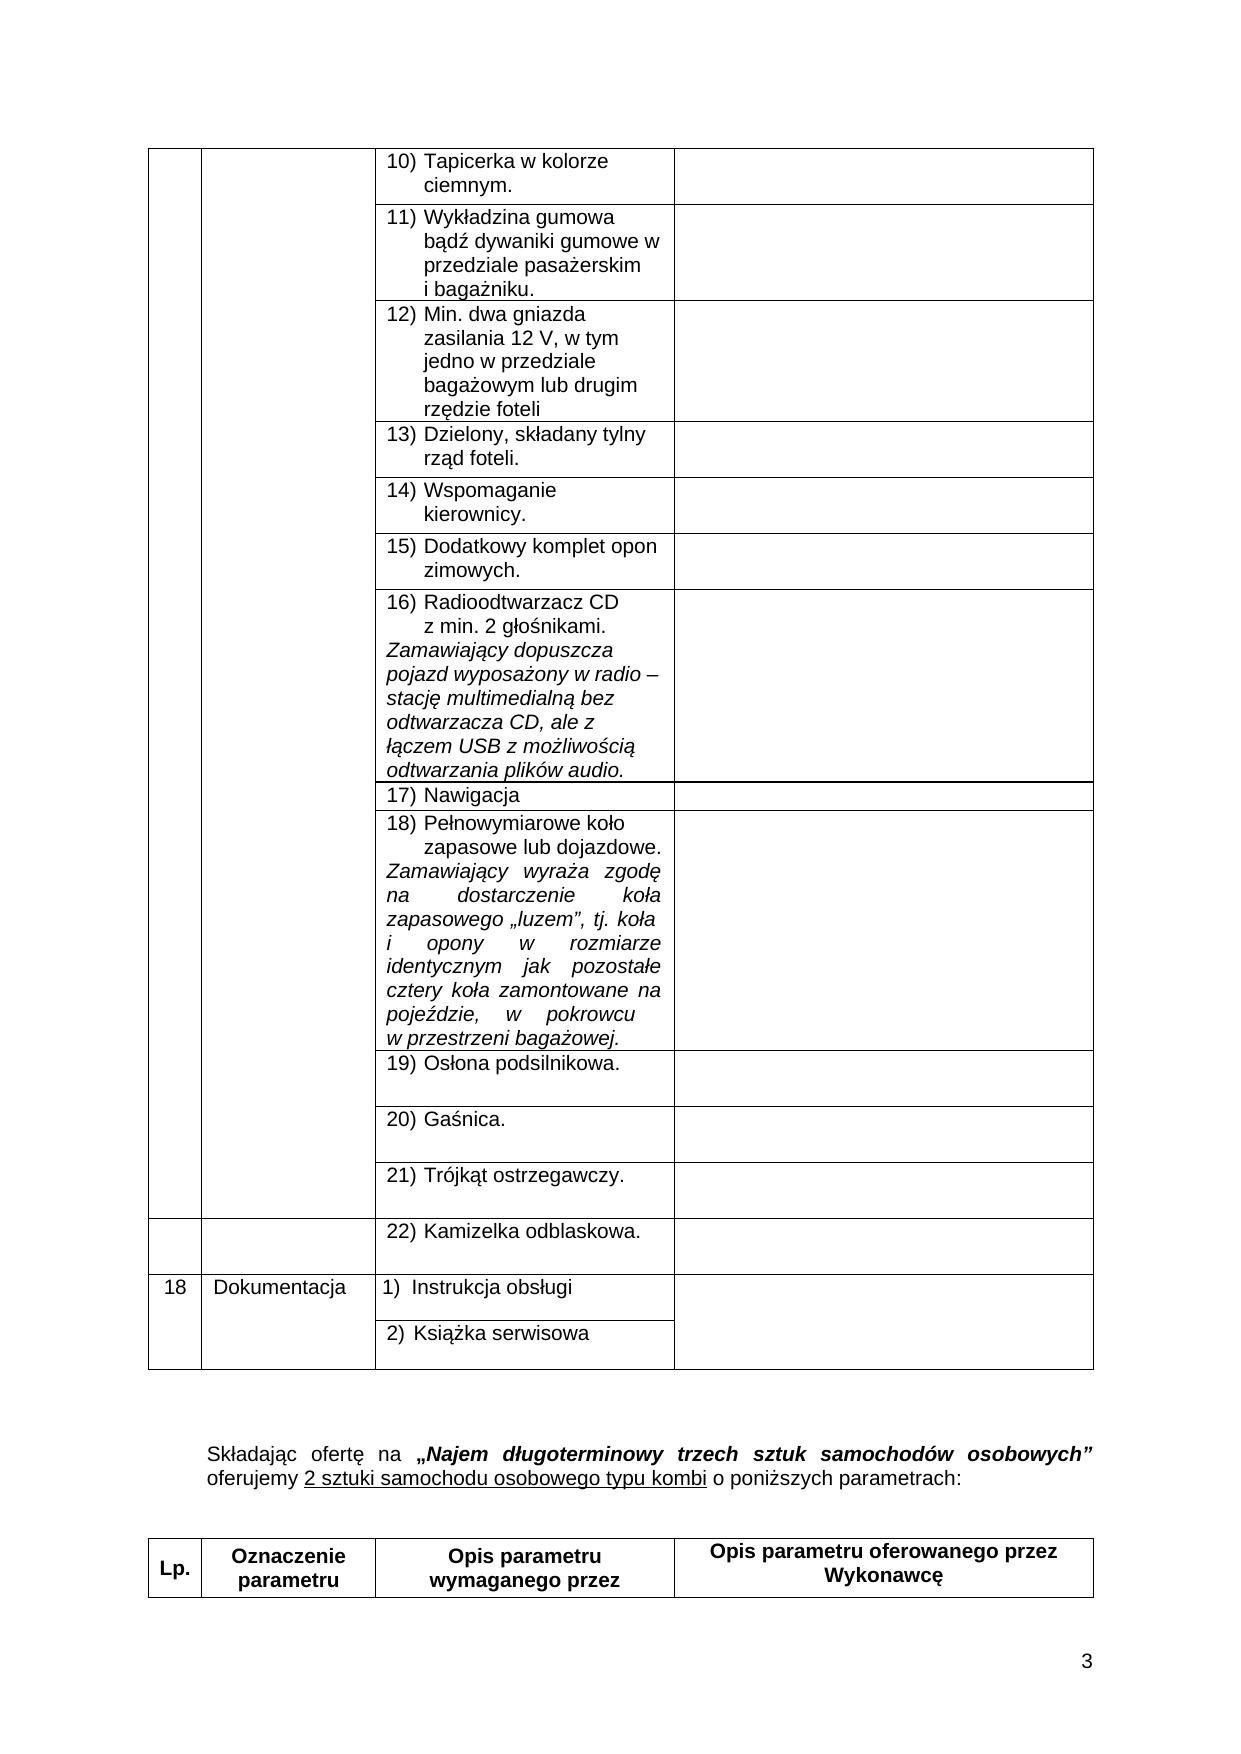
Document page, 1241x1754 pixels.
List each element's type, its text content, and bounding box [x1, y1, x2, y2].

list Składając ofertę na „Najem długoterminowy trzech sztuk samochodów osobowych” oferujemy 2 sztuki samochodu osobowego typu kombi o poniższych parametrach: [207, 1442, 1093, 1490]
table_cell Osłona podsilnikowa. [376, 1051, 674, 1106]
table_header Lp. [149, 1539, 201, 1597]
table_cell Pełnowymiarowe koło zapasowe lub dojazdowe. Zamawiający wyraża zgodę na dostarczenie koła zapasowego „luzem”, tj. koła i opony w rozmiarze identycznym jak pozostałe cztery koła zamontowane na pojeździe, w pokrowcu w przestrzeni bagażowej. [376, 811, 674, 1050]
table_cell Książka serwisowa [376, 1321, 674, 1369]
table_cell Trójkąt ostrzegawczy. [376, 1163, 674, 1218]
table_cell [675, 534, 1093, 589]
table_cell Gaśnica. [376, 1107, 674, 1162]
table_cell [675, 1051, 1093, 1106]
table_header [376, 1539, 674, 1597]
table_cell Radioodtwarzacz CD z min. 2 głośnikami. Zamawiający dopuszcza pojazd wyposażony w radio – stację multimedialną bez odtwarzacza CD, ale z łączem USB z możliwością odtwarzania plików audio. [376, 590, 674, 781]
table_cell Wspomaganie kierownicy. [376, 478, 674, 533]
table_cell Kamizelka odblaskowa. [376, 1219, 674, 1273]
table_cell [675, 422, 1093, 477]
table_cell Nawigacja [376, 783, 674, 809]
table_cell [675, 1275, 1093, 1369]
table_cell Dokumentacja [202, 1275, 375, 1369]
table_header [202, 1539, 375, 1597]
table_cell [675, 590, 1093, 781]
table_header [675, 1539, 1093, 1597]
table_cell [675, 478, 1093, 533]
table_cell [149, 1219, 201, 1273]
table_cell Tapicerka w kolorze ciemnym. [376, 149, 674, 203]
table_cell [675, 149, 1093, 203]
table_cell [675, 811, 1093, 1050]
table_cell Instrukcja obsługi [376, 1275, 674, 1319]
table_cell Dzielony, składany tylny rząd foteli. [376, 422, 674, 477]
table_cell Min. dwa gniazda zasilania 12 V, w tym jedno w przedziale bagażowym lub drugim rzędzie foteli [376, 301, 674, 421]
table_cell [675, 301, 1093, 421]
table_cell [675, 783, 1093, 809]
table_cell [675, 1107, 1093, 1162]
table_cell [675, 205, 1093, 300]
table_cell [202, 1219, 375, 1273]
table_cell Wykładzina gumowa bądź dywaniki gumowe w przedziale pasażerskim i bagażniku. [376, 205, 674, 300]
table_cell 18 [149, 1275, 201, 1369]
table_cell Dodatkowy komplet opon zimowych. [376, 534, 674, 589]
table_cell [675, 1163, 1093, 1218]
table_cell [675, 1219, 1093, 1273]
